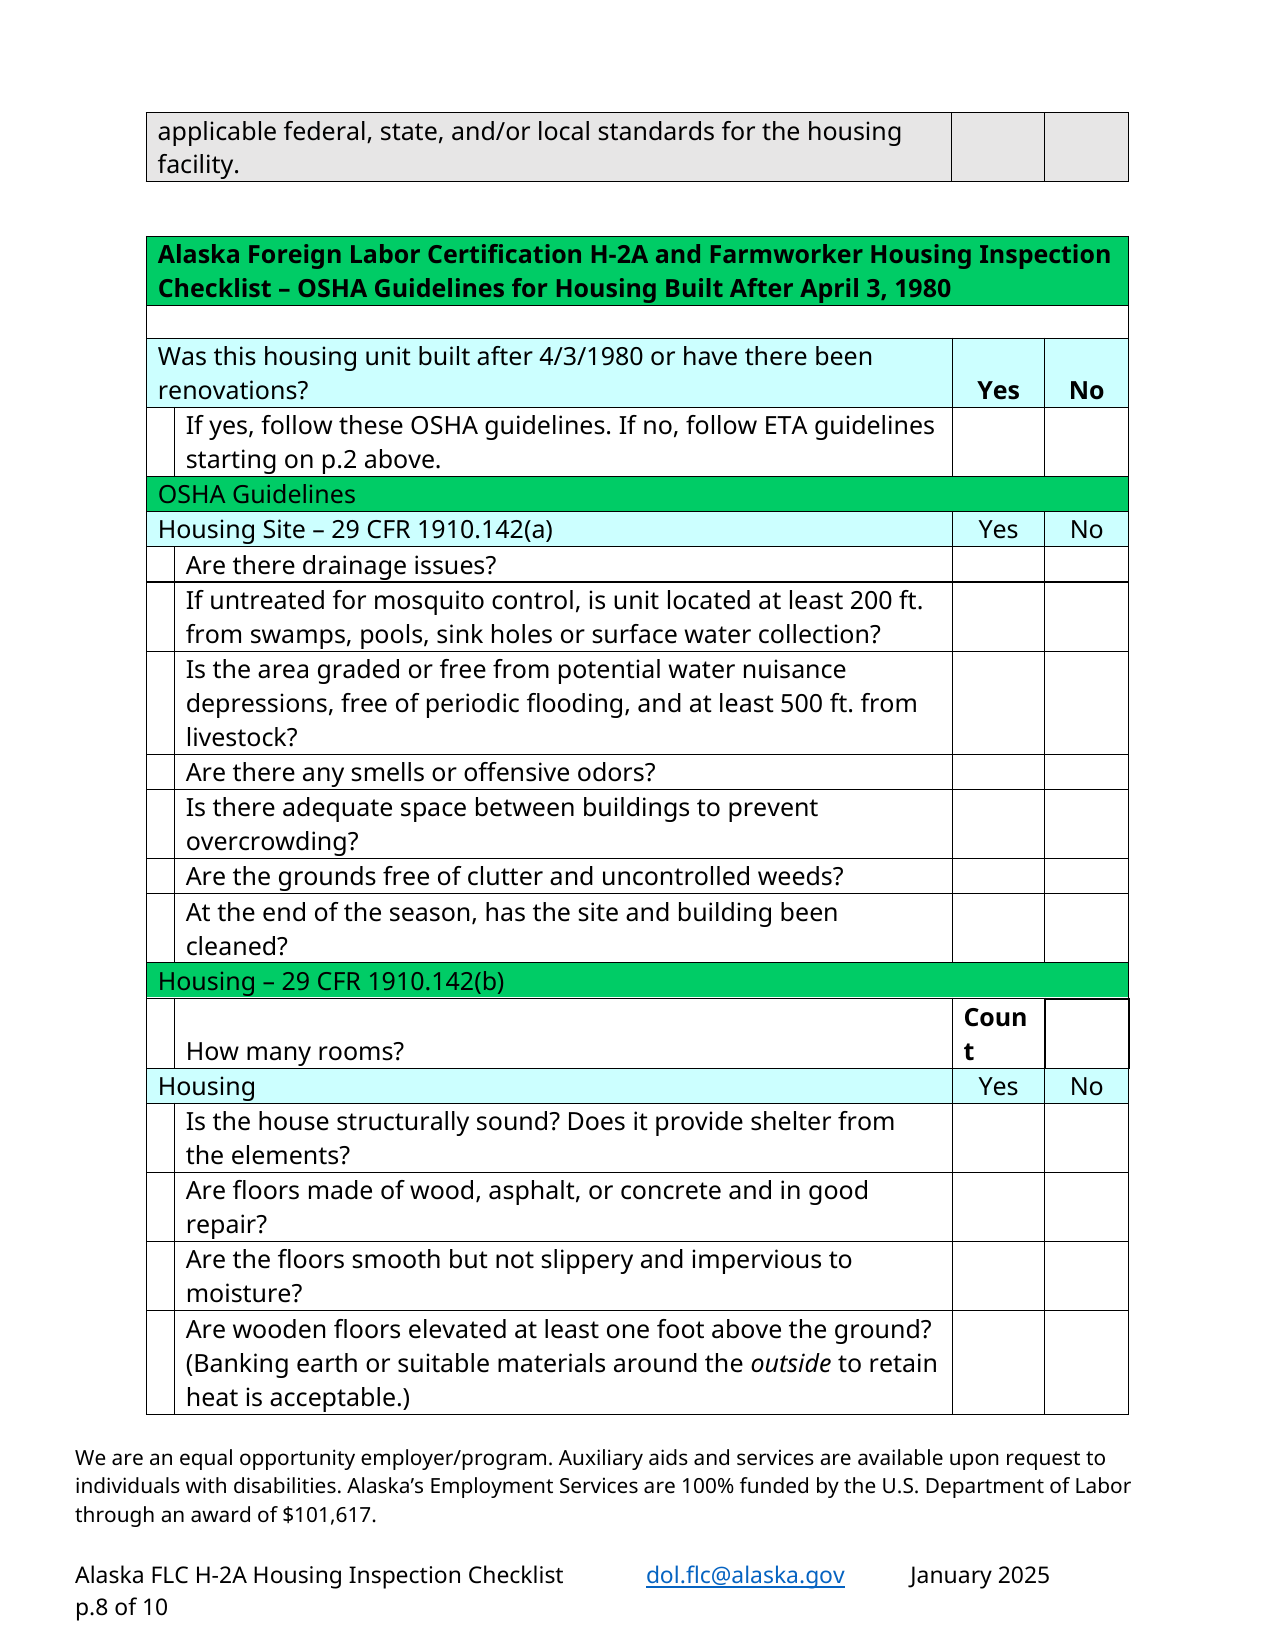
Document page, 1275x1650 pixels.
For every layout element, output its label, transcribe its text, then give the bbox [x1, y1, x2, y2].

table_cell [1045, 790, 1128, 858]
table_cell [147, 1104, 174, 1172]
table_cell Are there any smells or offensive odors? [175, 755, 952, 789]
table_cell Is there adequate space between buildings to prevent overcrowding? [175, 790, 952, 858]
table_cell If yes, follow these OSHA guidelines. If no, follow ETA guidelines starting on p.2 above. [175, 408, 952, 476]
table_cell [953, 1311, 1044, 1413]
table_cell No [1045, 339, 1128, 407]
table_cell [147, 583, 174, 651]
table_cell If untreated for mosquito control, is unit located at least 200 ft. from swamps, pools, sink holes or surface water collection? [175, 583, 952, 651]
table_cell Yes [953, 339, 1044, 407]
table_cell [1045, 113, 1128, 181]
table_cell [953, 755, 1044, 789]
table_cell [147, 790, 174, 858]
table_cell [953, 1242, 1044, 1310]
table_cell [953, 1173, 1044, 1241]
table_header Alaska Foreign Labor Certification H-2A and Farmworker Housing Inspection Checklist – OSHA Guidelines for Housing Built After April 3, 1980 [147, 237, 1128, 305]
table_cell [953, 408, 1044, 476]
table_cell OSHA Guidelines [147, 477, 1128, 511]
table_cell Are wooden floors elevated at least one foot above the ground? (Banking earth or suitable materials around the outside to retain heat is acceptable.) [175, 1311, 952, 1413]
table_cell Housing Site – 29 CFR 1910.142(a) [147, 512, 952, 546]
table_cell [1045, 894, 1128, 962]
table_cell [147, 894, 174, 962]
table_cell [147, 999, 174, 1068]
table_cell [953, 652, 1044, 754]
table_cell [147, 306, 1128, 338]
table_cell [147, 1242, 174, 1310]
table_cell [147, 1311, 174, 1413]
table_cell Yes [953, 512, 1044, 546]
table_cell [1045, 859, 1128, 893]
table_cell Housing [147, 1069, 952, 1103]
table_cell [1045, 1173, 1128, 1241]
table_cell How many rooms? [175, 999, 952, 1068]
table_cell [147, 652, 174, 754]
table_cell [953, 1104, 1044, 1172]
table_cell [1045, 1242, 1128, 1310]
table_cell [147, 547, 174, 581]
table_cell [1045, 547, 1128, 581]
table_cell [953, 859, 1044, 893]
table_cell [953, 790, 1044, 858]
table_cell [953, 583, 1044, 651]
table_cell [1045, 1311, 1128, 1413]
table_cell Is the house structurally sound? Does it provide shelter from the elements? [175, 1104, 952, 1172]
table_cell Is the area graded or free from potential water nuisance depressions, free of periodic flooding, and at least 500 ft. from livestock? [175, 652, 952, 754]
table_cell [1045, 652, 1128, 754]
table_cell Are the floors smooth but not slippery and impervious to moisture? [175, 1242, 952, 1310]
table_cell At the end of the season, has the site and building been cleaned? [175, 894, 952, 962]
table_cell [1045, 1104, 1128, 1172]
table_cell Housing – 29 CFR 1910.142(b) [147, 963, 1128, 997]
table_cell [147, 755, 174, 789]
table_cell [1045, 583, 1128, 651]
table_cell [953, 547, 1044, 581]
table_cell [1045, 755, 1128, 789]
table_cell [147, 113, 951, 181]
table_cell Are there drainage issues? [175, 547, 952, 581]
table_cell Yes [953, 1069, 1044, 1103]
table_cell No [1045, 1069, 1128, 1103]
table_cell [1045, 408, 1128, 476]
table_cell [147, 1173, 174, 1241]
table_cell Are floors made of wood, asphalt, or concrete and in good repair? [175, 1173, 952, 1241]
table_cell [1046, 1000, 1128, 1068]
table_cell [953, 894, 1044, 962]
table_cell Was this housing unit built after 4/3/1980 or have there been renovations? [147, 339, 952, 407]
table_cell Are the grounds free of clutter and uncontrolled weeds? [175, 859, 952, 893]
table_cell [147, 859, 174, 893]
table_cell No [1045, 512, 1128, 546]
table_cell [147, 408, 174, 476]
table_cell [952, 113, 1044, 181]
table_cell Count [953, 999, 1044, 1068]
